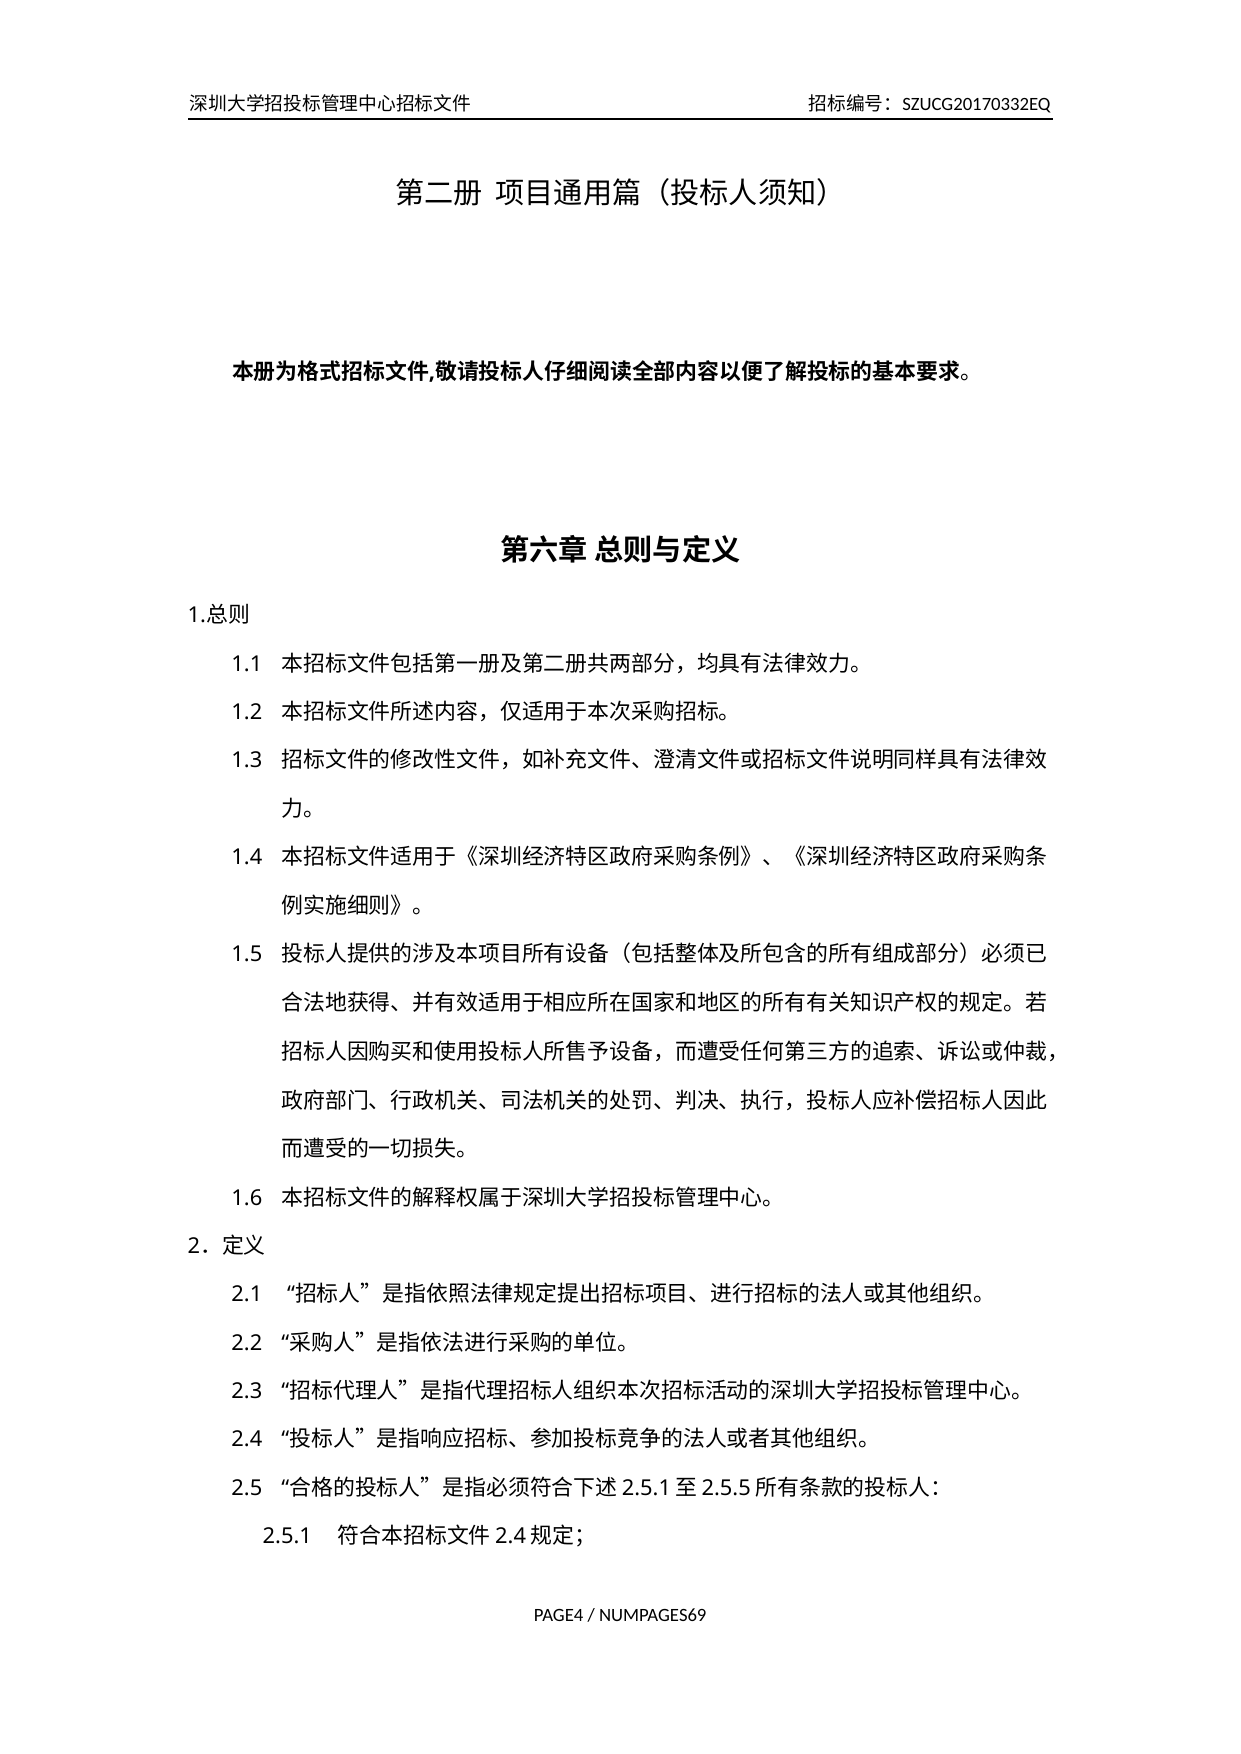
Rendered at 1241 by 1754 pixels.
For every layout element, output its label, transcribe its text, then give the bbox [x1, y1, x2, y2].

list “采购人”是指依法进行采购的单位。 [231, 1324, 1053, 1357]
list 招标文件的修改性文件，如补充文件、澄清文件或招标文件说明同样具有法律效力。 [231, 742, 1053, 823]
list 投标人提供的涉及本项目所有设备（包括整体及所包含的所有组成部分）必须已合法地获得、并有效适用于相应所在国家和地区的所有有关知识产权的规定。若招标人因购买和使用投标人所售予设备，而遭受任何第三方的追索、诉讼或仲裁，政府部门、行政机关、司法机关的处罚、判决、执行，投标人应补偿招标人因此而遭受的一切损失。 [231, 936, 1053, 1163]
list 本招标文件包括第一册及第二册共两部分，均具有法律效力。 [231, 645, 1053, 678]
text 本册为格式招标文件,敬请投标人仔细阅读全部内容以便了解投标的基本要求。 [232, 353, 1053, 386]
list 本招标文件适用于《深圳经济特区政府采购条例》、《深圳经济特区政府采购条例实施细则》。 [231, 839, 1053, 920]
text 第二册 项目通用篇（投标人须知） [187, 158, 1053, 223]
list “招标人”是指依照法律规定提出招标项目、进行招标的法人或其他组织。 [231, 1276, 1053, 1308]
list “合格的投标人”是指必须符合下述2.5.1至2.5.5所有条款的投标人： [231, 1469, 1053, 1502]
list “招标代理人”是指代理招标人组织本次招标活动的深圳大学招投标管理中心。 [231, 1373, 1053, 1405]
text 1.总则 [187, 597, 1053, 629]
list “投标人”是指响应招标、参加投标竞争的法人或者其他组织。 [231, 1421, 1053, 1453]
list 本招标文件的解释权属于深圳大学招投标管理中心。 [231, 1179, 1053, 1212]
subtitle 第六章 总则与定义 [187, 516, 1053, 581]
list 符合本招标文件2.4规定； [262, 1518, 1053, 1550]
text 2．定义 [187, 1228, 1053, 1260]
list 本招标文件所述内容，仅适用于本次采购招标。 [231, 693, 1053, 726]
